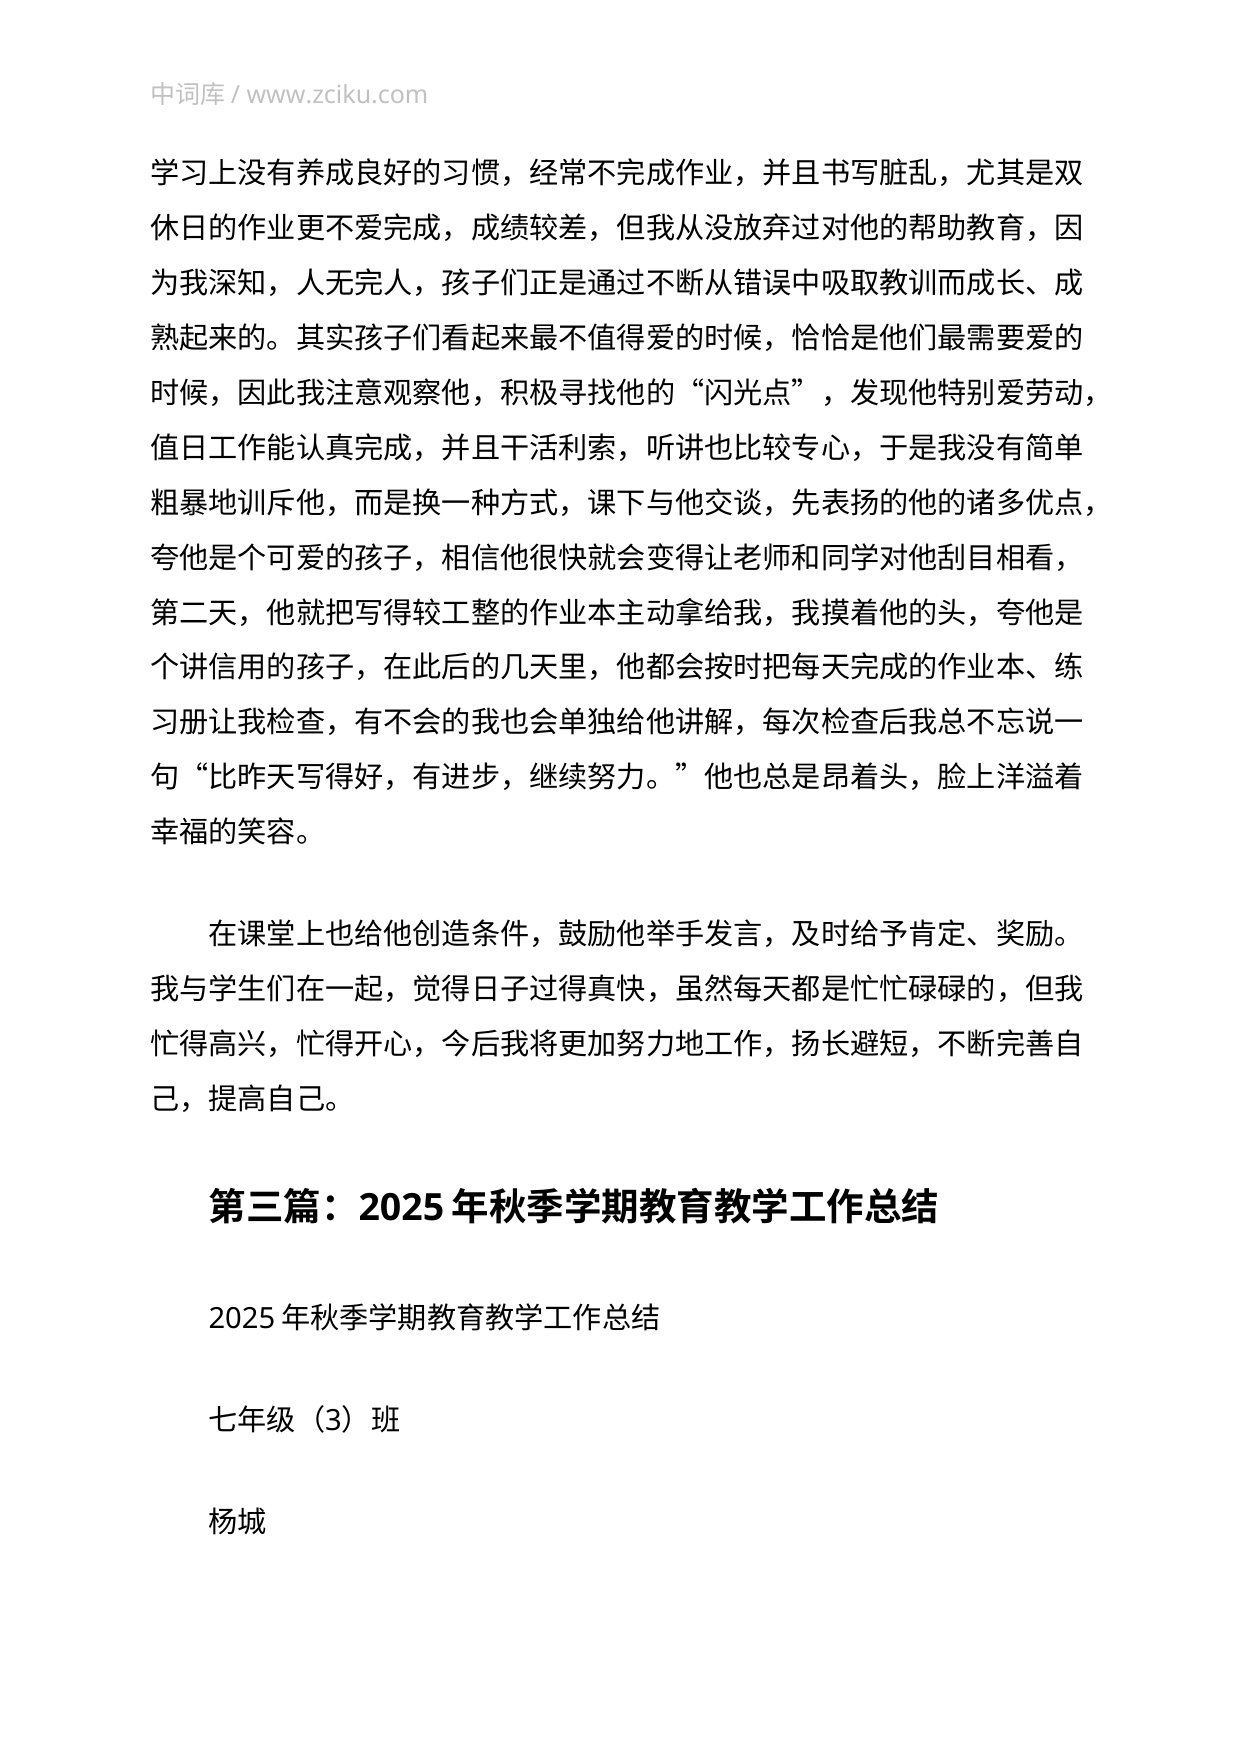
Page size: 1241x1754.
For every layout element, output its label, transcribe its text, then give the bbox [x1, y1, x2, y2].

text 杨城 [150, 1498, 1090, 1541]
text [150, 150, 1090, 851]
text 七年级（3）班 [150, 1397, 1090, 1439]
text 在课堂上也给他创造条件，鼓励他举手发言，及时给予肯定、奖励。我与学生们在一起，觉得日子过得真快，虽然每天都是忙忙碌碌的，但我忙得高兴，忙得开心，今后我将更加努力地工作，扬长避短，不断完善自己，提高自己。 [150, 911, 1090, 1117]
text 第三篇：2025年秋季学期教育教学工作总结 [150, 1177, 1090, 1231]
text 2025年秋季学期教育教学工作总结 [150, 1294, 1090, 1337]
